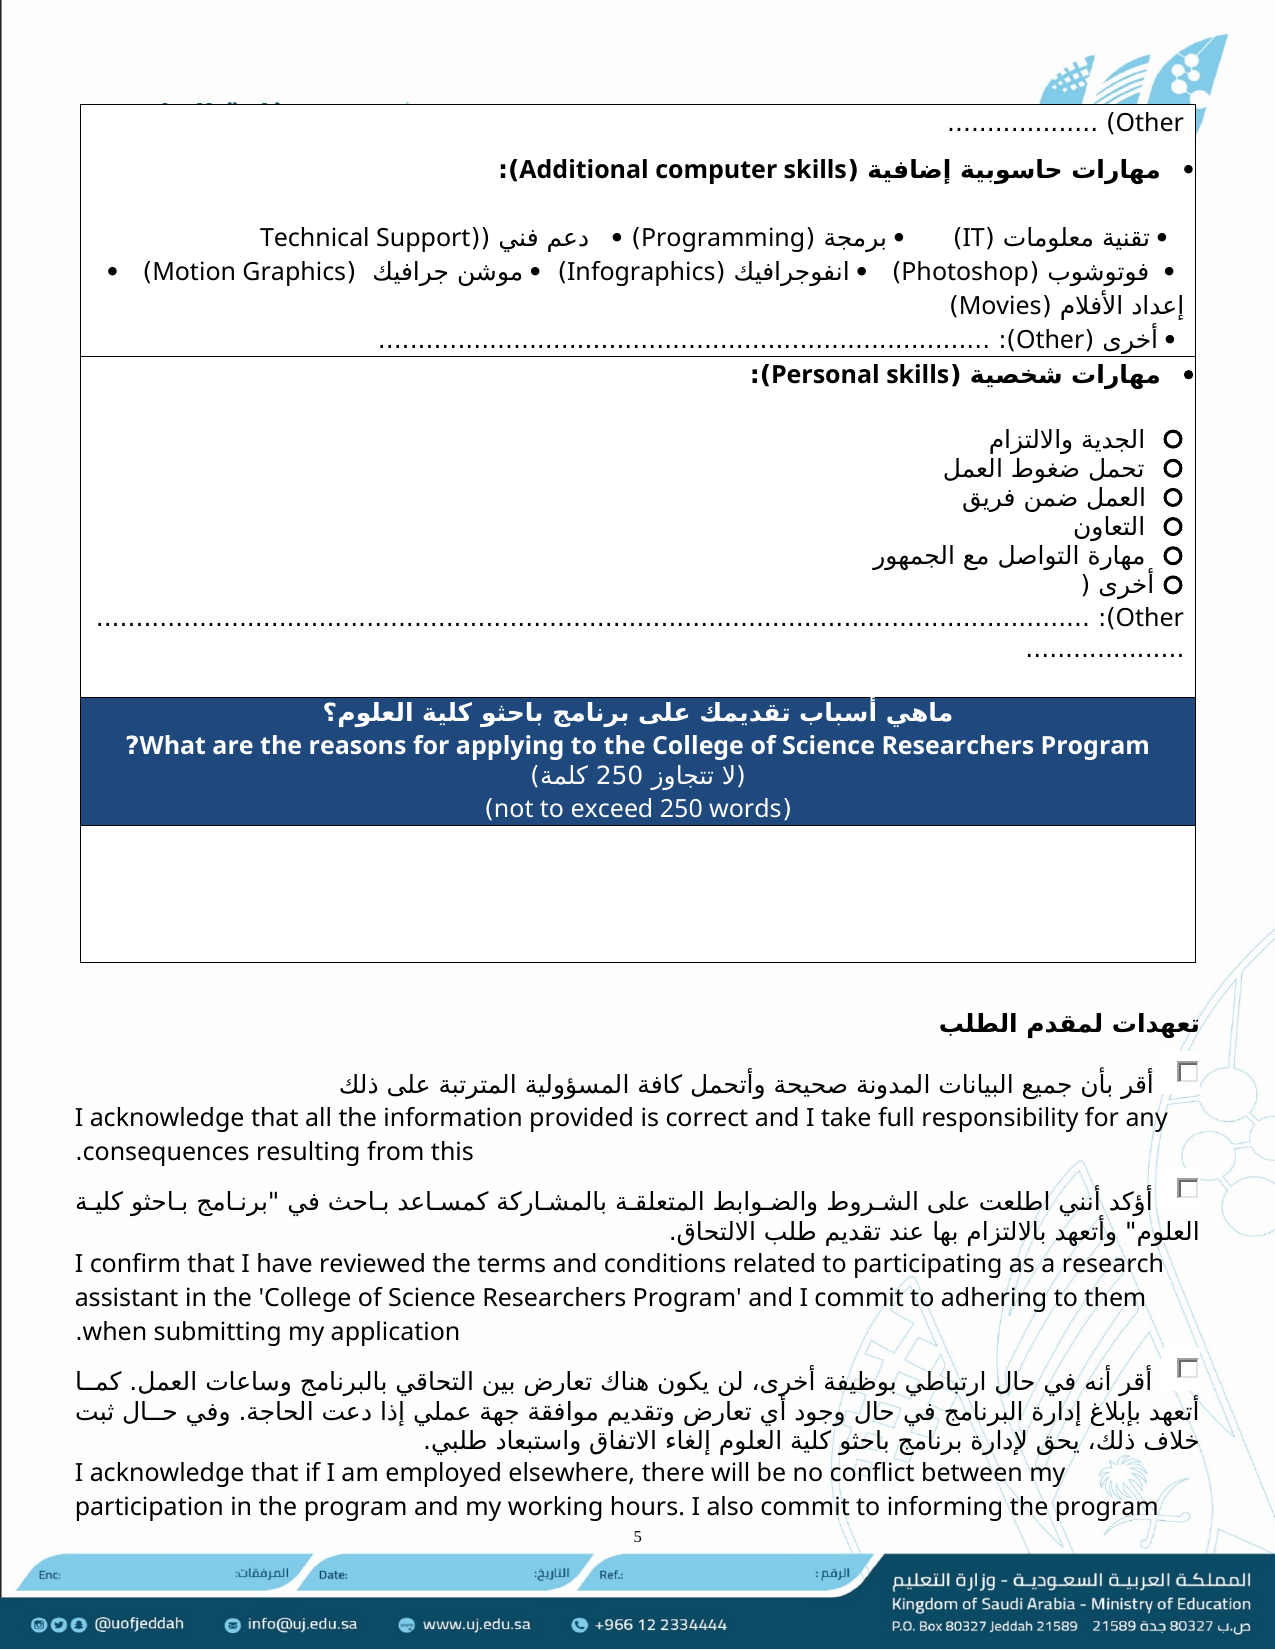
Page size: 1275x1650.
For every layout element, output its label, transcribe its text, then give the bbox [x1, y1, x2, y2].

text تعهدات لمقدم الطلب [75, 1009, 1200, 1039]
picture [0, 0, 1275, 1649]
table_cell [81, 105, 1195, 356]
table_cell [81, 826, 1195, 962]
text أؤكد أنني اطلعت على الشروط والضوابط المتعلقة بالمشاركة كمساعد باحث في "برنامج باحثو كلية العلوم" وأتعهد بالالتزام بها عند تقديم طلب الالتحاق. [75, 1168, 1200, 1246]
text أقر بأن جميع البيانات المدونة صحيحة وأتحمل كافة المسؤولية المترتبة على ذلك [75, 1051, 1200, 1100]
table_cell مهارات شخصية (Personal skills): الجدية والالتزام تحمل ضغوط العمل العمل ضمن فريق التعاون مهارة التواصل مع الجمهور أخرى (Other): ................................................................................................................................................. [81, 357, 1195, 697]
text I confirm that I have reviewed the terms and conditions related to participating as a research assistant in the 'College of Science Researchers Program' and I commit to adhering to them when submitting my application. [75, 1246, 1200, 1348]
text أقر أنه في حال ارتباطي بوظيفة أخرى، لن يكون هناك تعارض بين التحاقي بالبرنامج وساعات العمل. كما أتعهد بإبلاغ إدارة البرنامج في حال وجود أي تعارض وتقديم موافقة جهة عملي إذا دعت الحاجة. وفي حال ثبت خلاف ذلك، يحق لإدارة برنامج باحثو كلية العلوم إلغاء الاتفاق واستبعاد طلبي. [75, 1348, 1200, 1455]
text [75, 1455, 1200, 1523]
text I acknowledge that all the information provided is correct and I take full responsibility for any consequences resulting from this. [75, 1100, 1200, 1168]
table_cell ماهي أسباب تقديمك على برنامج باحثو كلية العلوم؟ What are the reasons for applying to the College of Science Researchers Program? (لا تتجاوز 250 كلمة) (not to exceed 250 words) [81, 698, 1195, 825]
